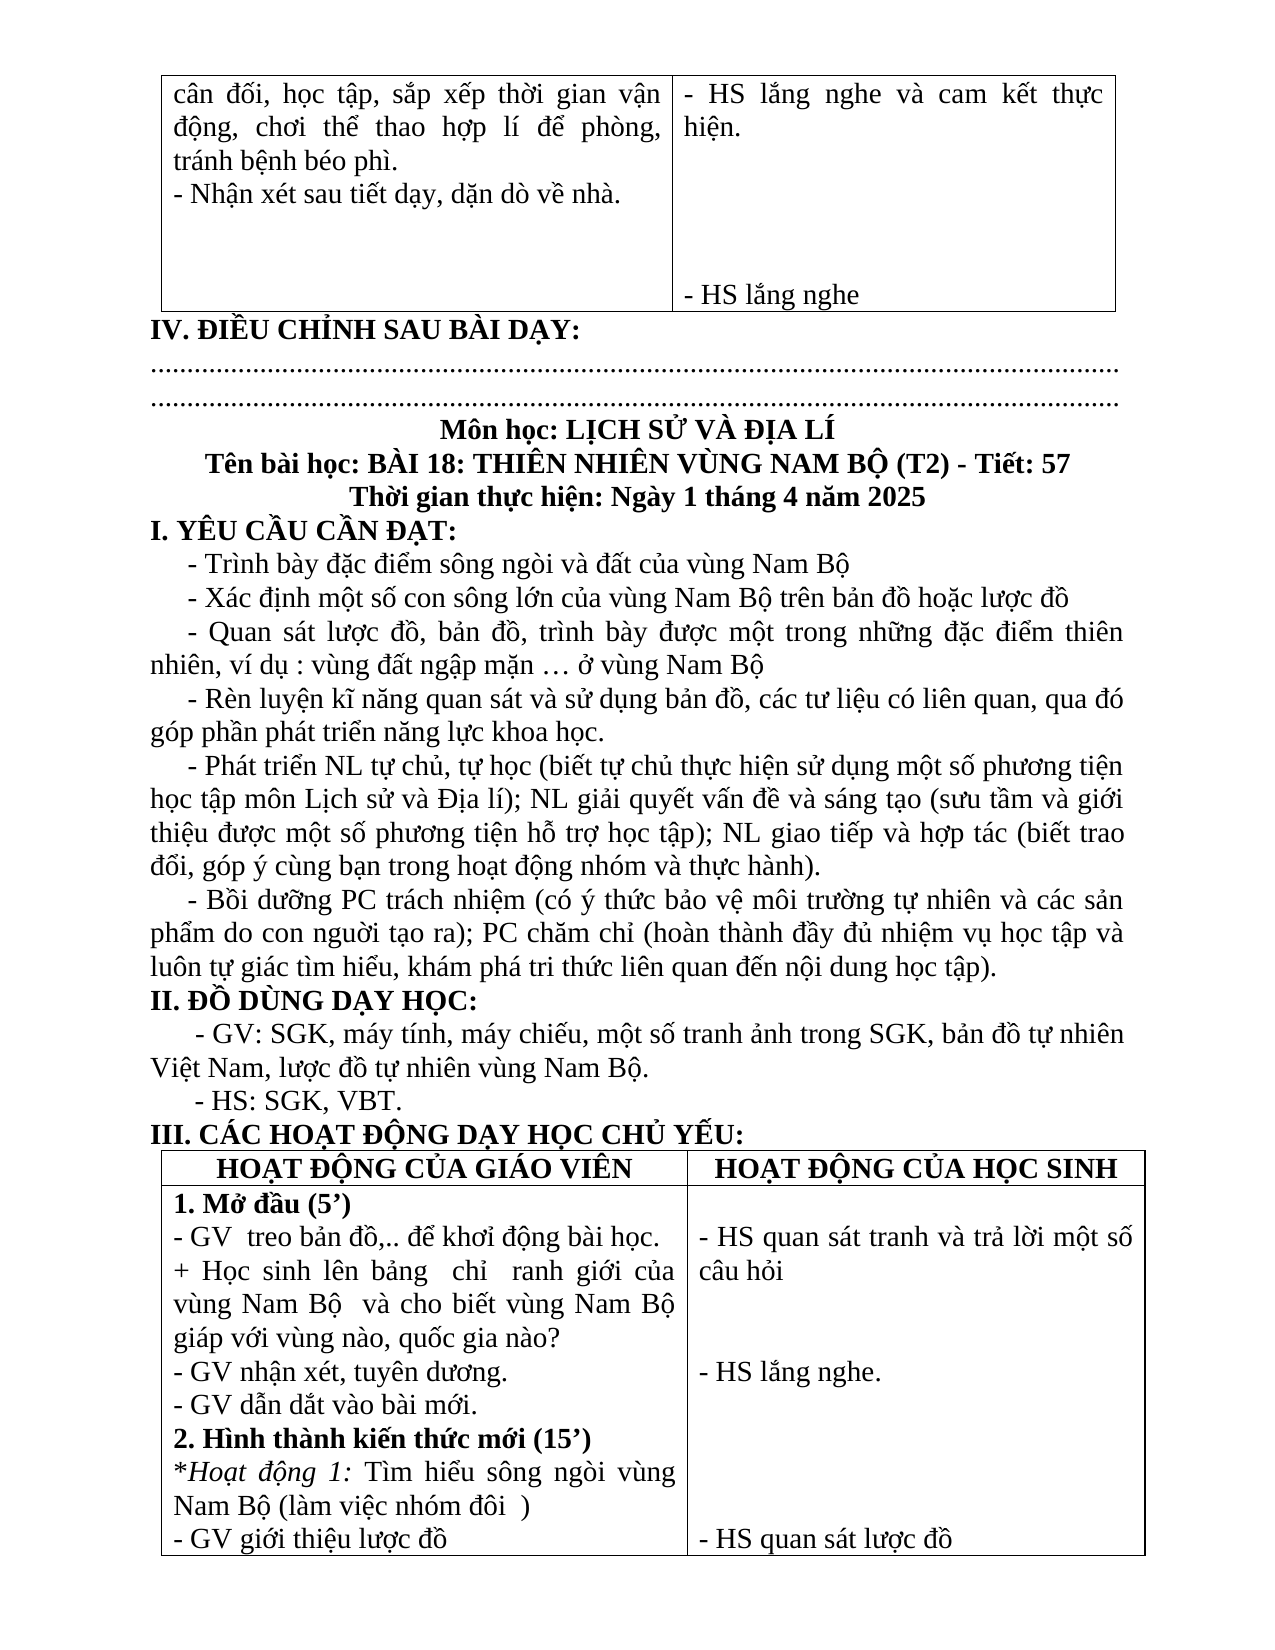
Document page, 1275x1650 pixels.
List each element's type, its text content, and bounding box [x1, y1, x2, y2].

text IV. ĐIỀU CHỈNH SAU BÀI DẠY: [150, 312, 1125, 345]
text - Rèn luyện kĩ năng quan sát và sử dụng bản đồ, các tư liệu có liên quan, qua đó góp phần phát triển năng lực khoa học. [150, 681, 1125, 748]
text - Phát triển NL tự chủ, tự học (biết tự chủ thực hiện sử dụng một số phương tiện học tập môn Lịch sử và Địa lí); NL giải quyết vấn đề và sáng tạo (sưu tầm và giới thiệu được một số phương tiện hỗ trợ học tập); NL giao tiếp và hợp tác (biết trao đổi, góp ý cùng bạn trong hoạt động nhóm và thực hành). [150, 748, 1125, 882]
table_header HOẠT ĐỘNG CỦA GIÁO VIÊN [162, 1151, 687, 1185]
text Thời gian thực hiện: Ngày 1 tháng 4 năm 2025 [150, 479, 1125, 513]
text - Trình bày đặc điểm sông ngòi và đất của vùng Nam Bộ [150, 547, 1125, 580]
text - Xác định một số con sông lớn của vùng Nam Bộ trên bản đồ hoặc lược đồ [150, 580, 1125, 614]
text Tên bài học: BÀI 18: THIÊN NHIÊN VÙNG NAM BỘ (T2) - Tiết: 57 [150, 446, 1125, 479]
text .......................................................................................................................................................................................................................................................................... [150, 345, 1125, 412]
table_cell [162, 76, 672, 311]
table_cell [673, 76, 1115, 311]
text III. CÁC HOẠT ĐỘNG DẠY HỌC CHỦ YẾU: [150, 1117, 1125, 1150]
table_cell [162, 1186, 687, 1555]
text Môn học: LỊCH SỬ VÀ ĐỊA LÍ [150, 412, 1125, 446]
text - Quan sát lược đồ, bản đồ, trình bày được một trong những đặc điểm thiên nhiên, ví dụ : vùng đất ngập mặn … ở vùng Nam Bộ [150, 614, 1125, 681]
text I. YÊU CẦU CẦN ĐẠT: [150, 513, 1125, 547]
text II. ĐỒ DÙNG DẠY HỌC: [150, 983, 1125, 1016]
text - Bồi dưỡng PC trách nhiệm (có ý thức bảo vệ môi trường tự nhiên và các sản phẩm do con nguời tạo ra); PC chăm chỉ (hoàn thành đầy đủ nhiệm vụ học tập và luôn tự giác tìm hiểu, khám phá tri thức liên quan đến nội dung học tập). [150, 882, 1125, 983]
text - GV: SGK, máy tính, máy chiếu, một số tranh ảnh trong SGK, bản đồ tự nhiên Việt Nam, lược đồ tự nhiên vùng Nam Bộ. [150, 1016, 1125, 1083]
table_header HOẠT ĐỘNG CỦA HỌC SINH [688, 1151, 1144, 1185]
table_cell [688, 1186, 1144, 1555]
text - HS: SGK, VBT. [150, 1083, 1125, 1117]
